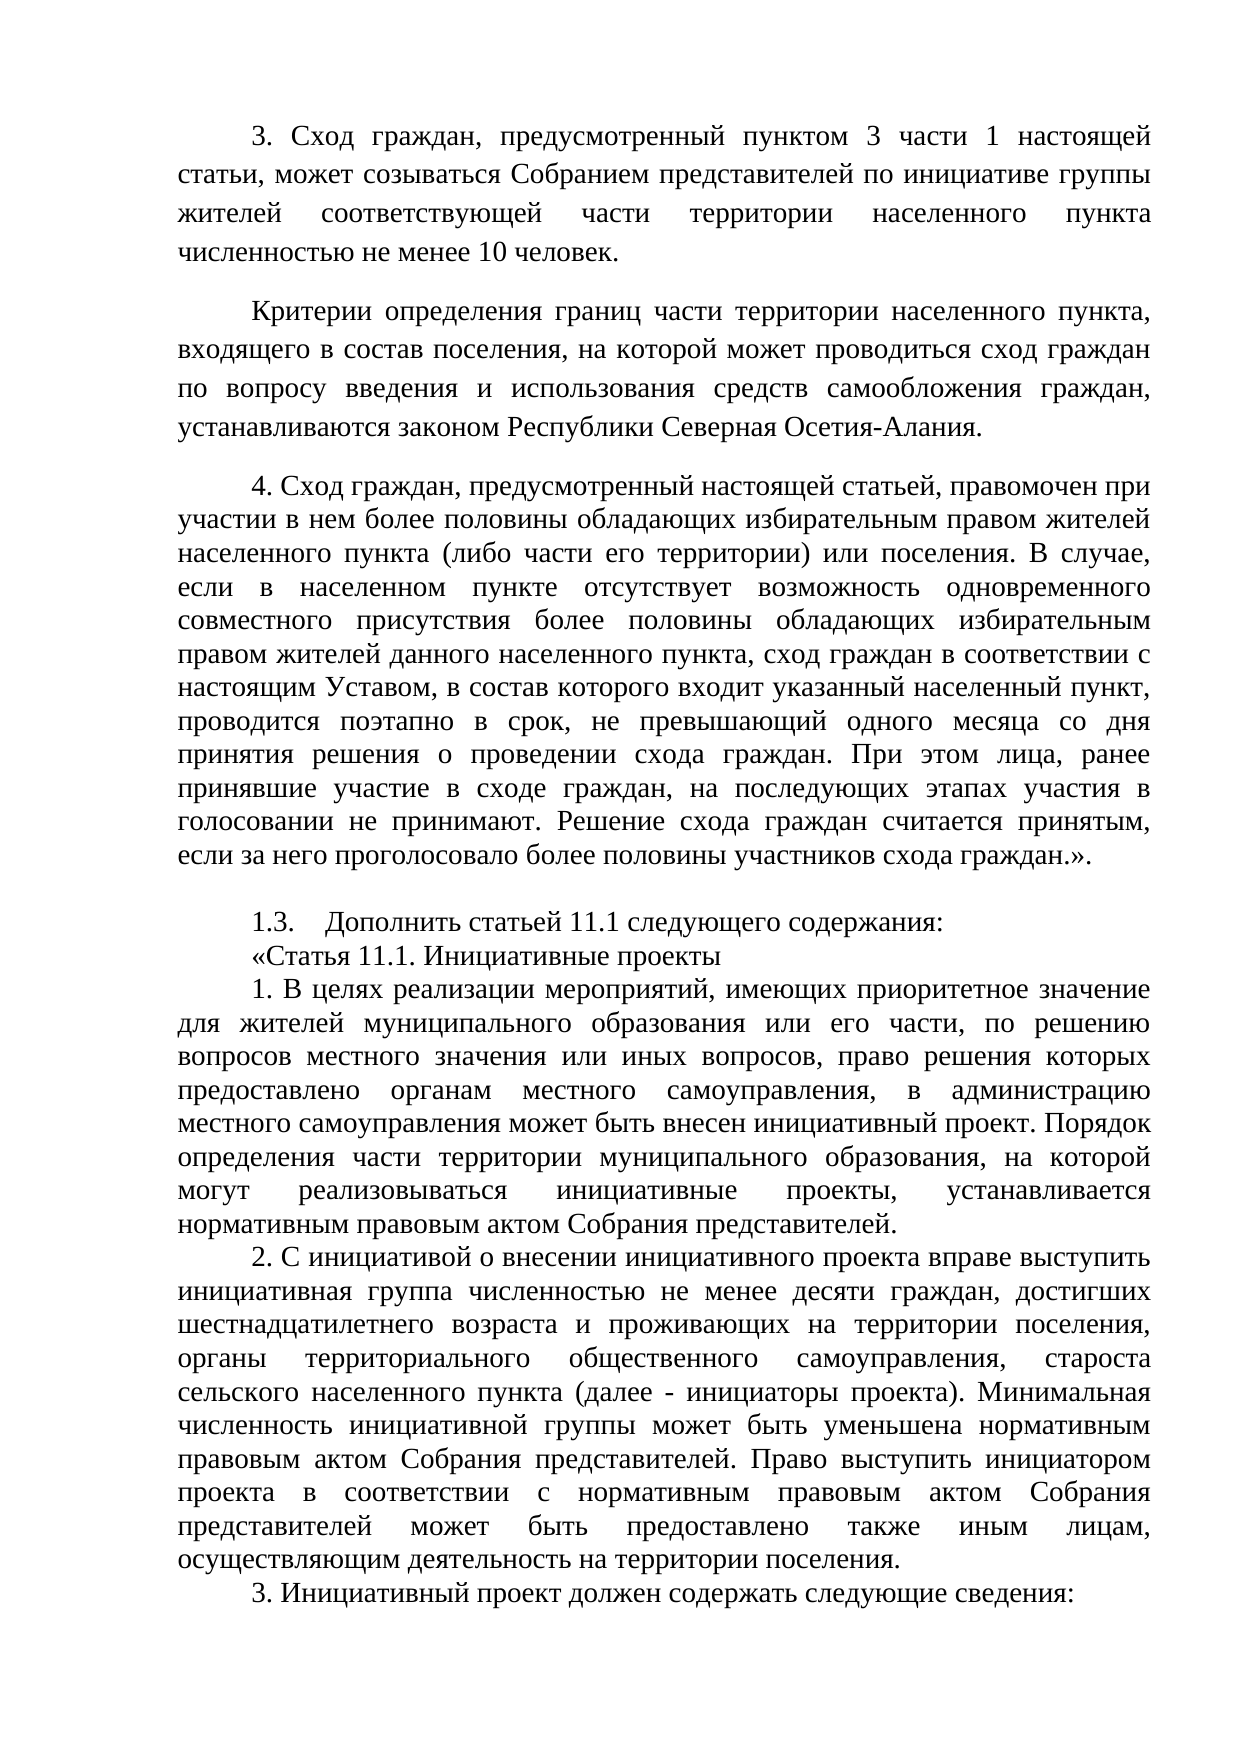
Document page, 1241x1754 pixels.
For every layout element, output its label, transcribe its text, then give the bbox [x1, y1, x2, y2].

list Дополнить статьей 11.1 следующего содержания: [177, 904, 1152, 938]
text 2. С инициативой о внесении инициативного проекта вправе выступить инициативная группа численностью не менее десяти граждан, достигших шестнадцатилетнего возраста и проживающих на территории поселения, органы территориального общественного самоуправления, староста сельского населенного пункта (далее - инициаторы проекта). Минимальная численность инициативной группы может быть уменьшена нормативным правовым актом Собрания представителей. Право выступить инициатором проекта в соответствии с нормативным правовым актом Собрания представителей может быть предоставлено также иным лицам, осуществляющим деятельность на территории поселения. [177, 1239, 1152, 1575]
list 4. Сход граждан, предусмотренный настоящей статьей, правомочен при участии в нем более половины обладающих избирательным правом жителей населенного пункта (либо части его территории) или поселения. В случае, если в населенном пункте отсутствует возможность одновременного совместного присутствия более половины обладающих избирательным правом жителей данного населенного пункта, сход граждан в соответствии с настоящим Уставом, в состав которого входит указанный населенный пункт, проводится поэтапно в срок, не превышающий одного месяца со дня принятия решения о проведении схода граждан. При этом лица, ранее принявшие участие в сходе граждан, на последующих этапах участия в голосовании не принимают. Решение схода граждан считается принятым, если за него проголосовало более половины участников схода граждан.». [177, 468, 1152, 871]
text 1. В целях реализации мероприятий, имеющих приоритетное значение для жителей муниципального образования или его части, по решению вопросов местного значения или иных вопросов, право решения которых предоставлено органам местного самоуправления, в администрацию местного самоуправления может быть внесен инициативный проект. Порядок определения части территории муниципального образования, на которой могут реализовываться инициативные проекты, устанавливается нормативным правовым актом Собрания представителей. [177, 971, 1152, 1239]
text «Статья 11.1. Инициативные проекты [177, 938, 1152, 971]
text 3. Сход граждан, предусмотренный пунктом 3 части 1 настоящей статьи, может созываться Собранием представителей по инициативе группы жителей соответствующей части территории населенного пункта численностью не менее 10 человек. [177, 118, 1152, 267]
text Критерии определения границ части территории населенного пункта, входящего в состав поселения, на которой может проводиться сход граждан по вопросу введения и использования средств самообложения граждан, устанавливаются законом Республики Северная Осетия-Алания. [177, 293, 1152, 442]
text 3. Инициативный проект должен содержать следующие сведения: [177, 1575, 1152, 1608]
